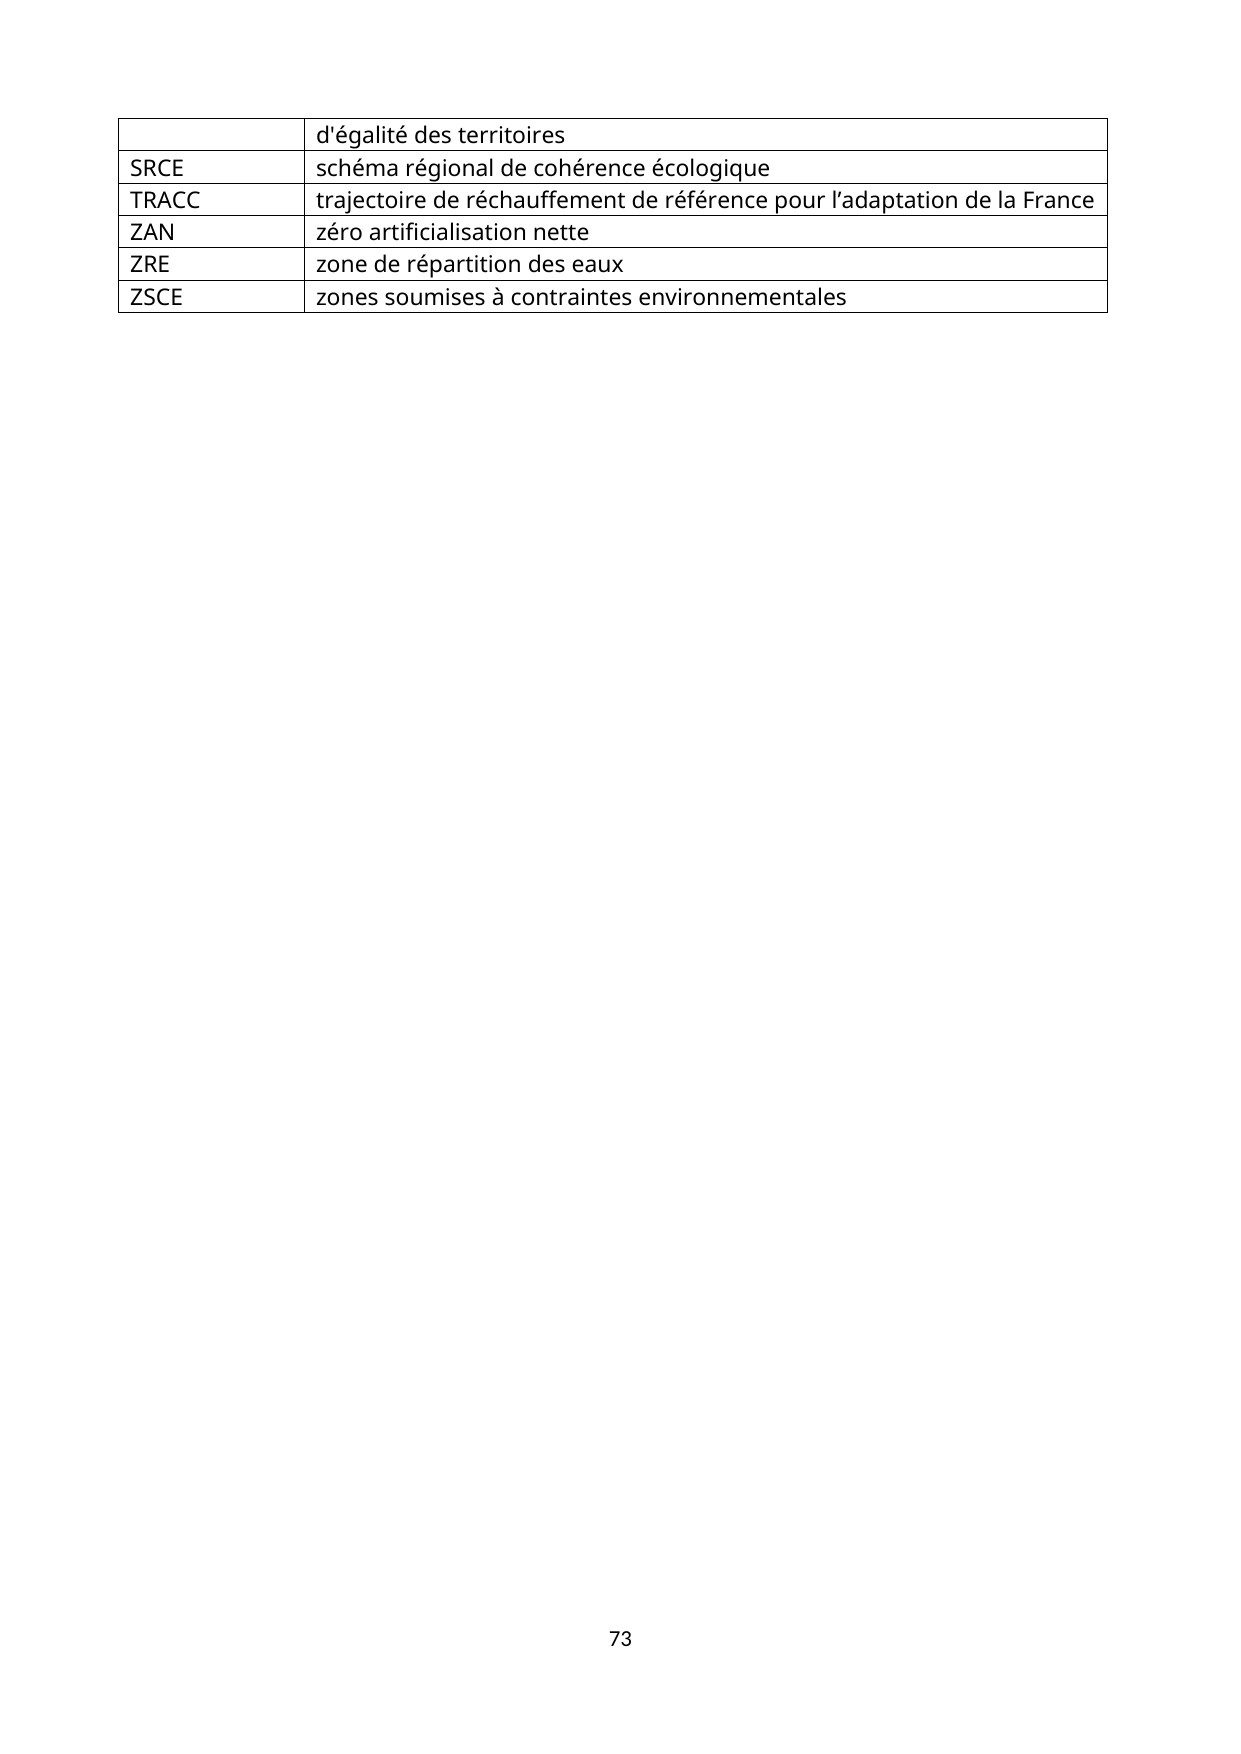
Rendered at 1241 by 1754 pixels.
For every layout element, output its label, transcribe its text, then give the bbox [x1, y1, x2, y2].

table_cell zone de répartition des eaux [305, 248, 1107, 279]
table_cell SRADDET [119, 119, 304, 150]
table_cell TRACC [119, 184, 304, 215]
table_cell zéro artificialisation nette [305, 216, 1107, 247]
table_cell zones soumises à contraintes environnementales [305, 281, 1107, 312]
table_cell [305, 119, 1107, 150]
table_cell schéma régional de cohérence écologique [305, 151, 1107, 183]
table_cell ZRE [119, 248, 304, 279]
table_cell trajectoire de réchauffement de référence pour l’adaptation de la France [305, 184, 1107, 215]
table_cell SRCE [119, 151, 304, 183]
table_cell ZSCE [119, 281, 304, 312]
table_cell ZAN [119, 216, 304, 247]
